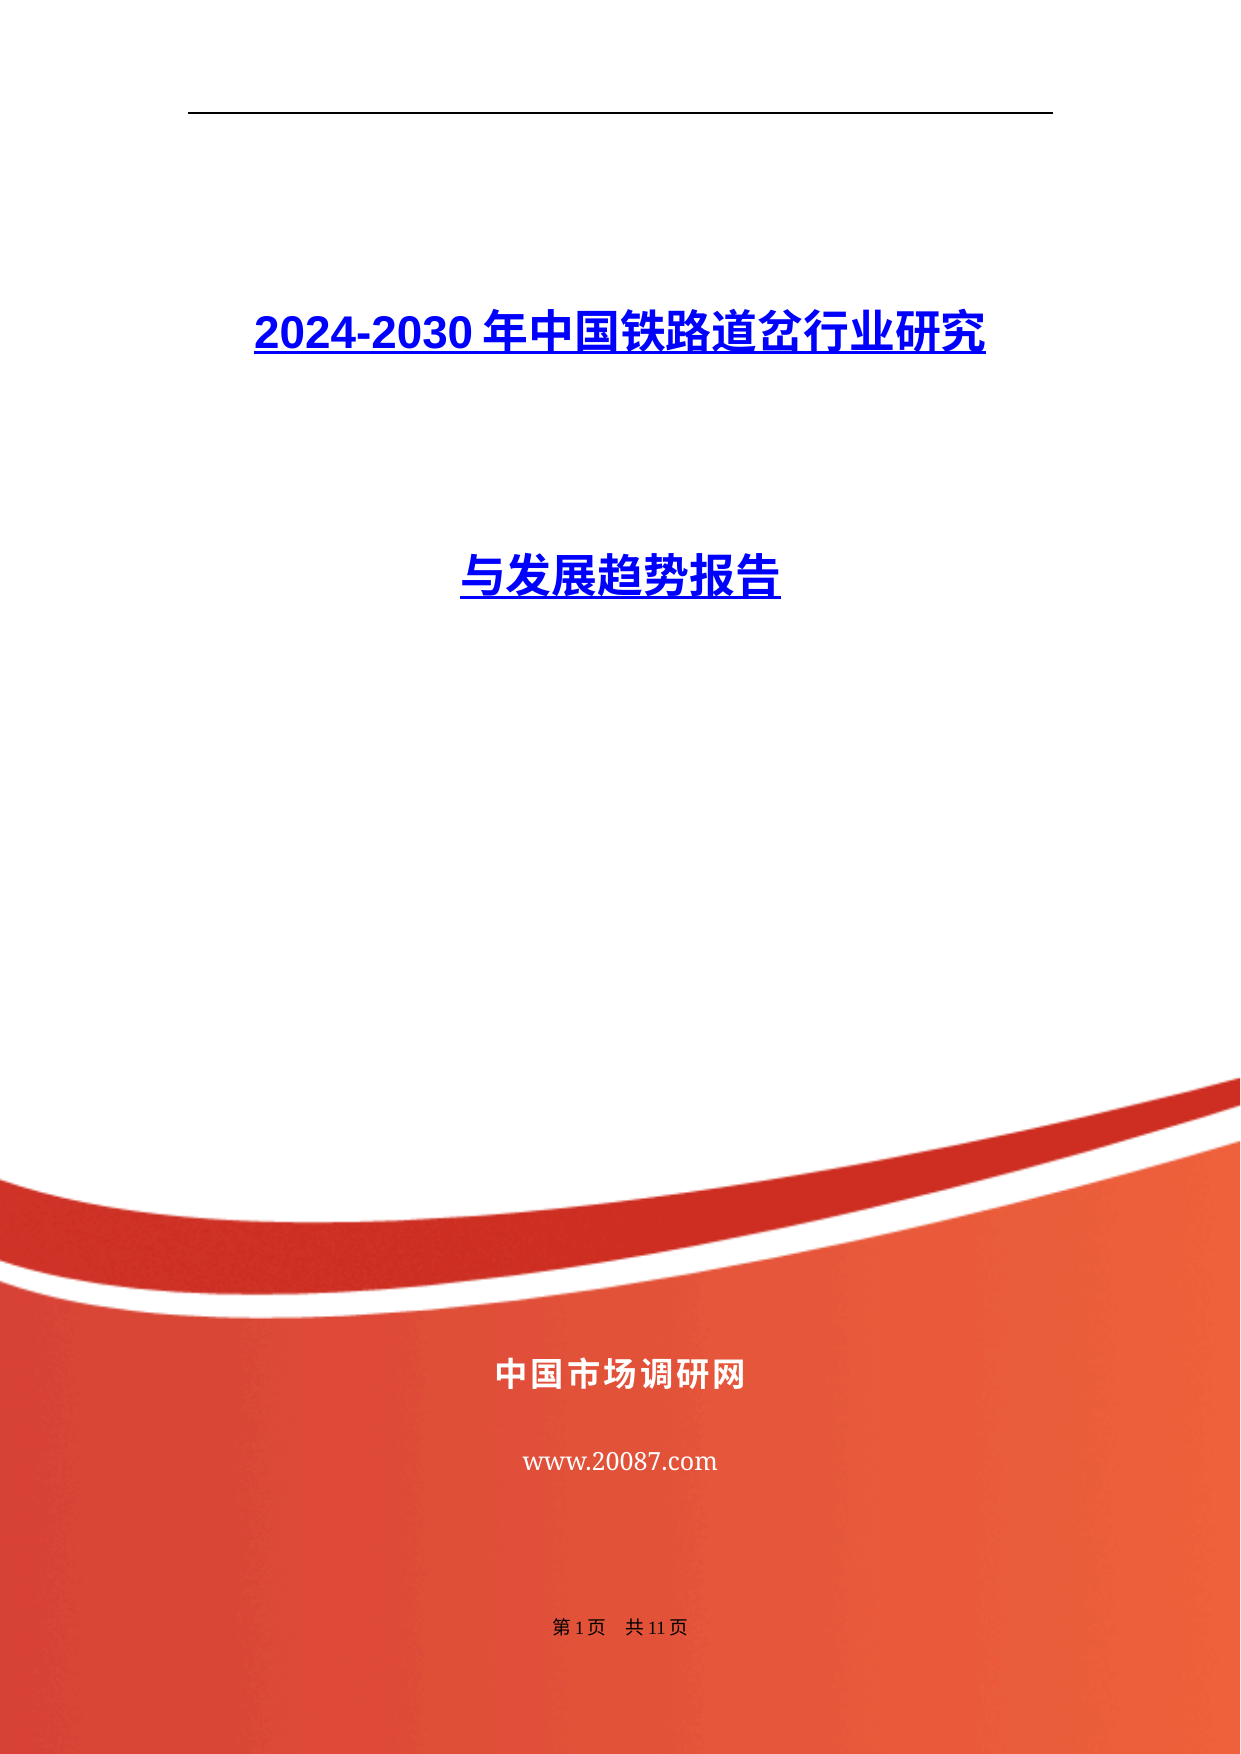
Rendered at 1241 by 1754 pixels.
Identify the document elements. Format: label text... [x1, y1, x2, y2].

text www.20087.com [187, 1428, 1053, 1493]
table_header 2024-2030年中国铁路道岔行业研究与发展趋势报告 [188, 207, 1053, 773]
subtitle 中国市场调研网 [187, 1339, 1053, 1404]
picture [0, 1006, 1241, 1754]
